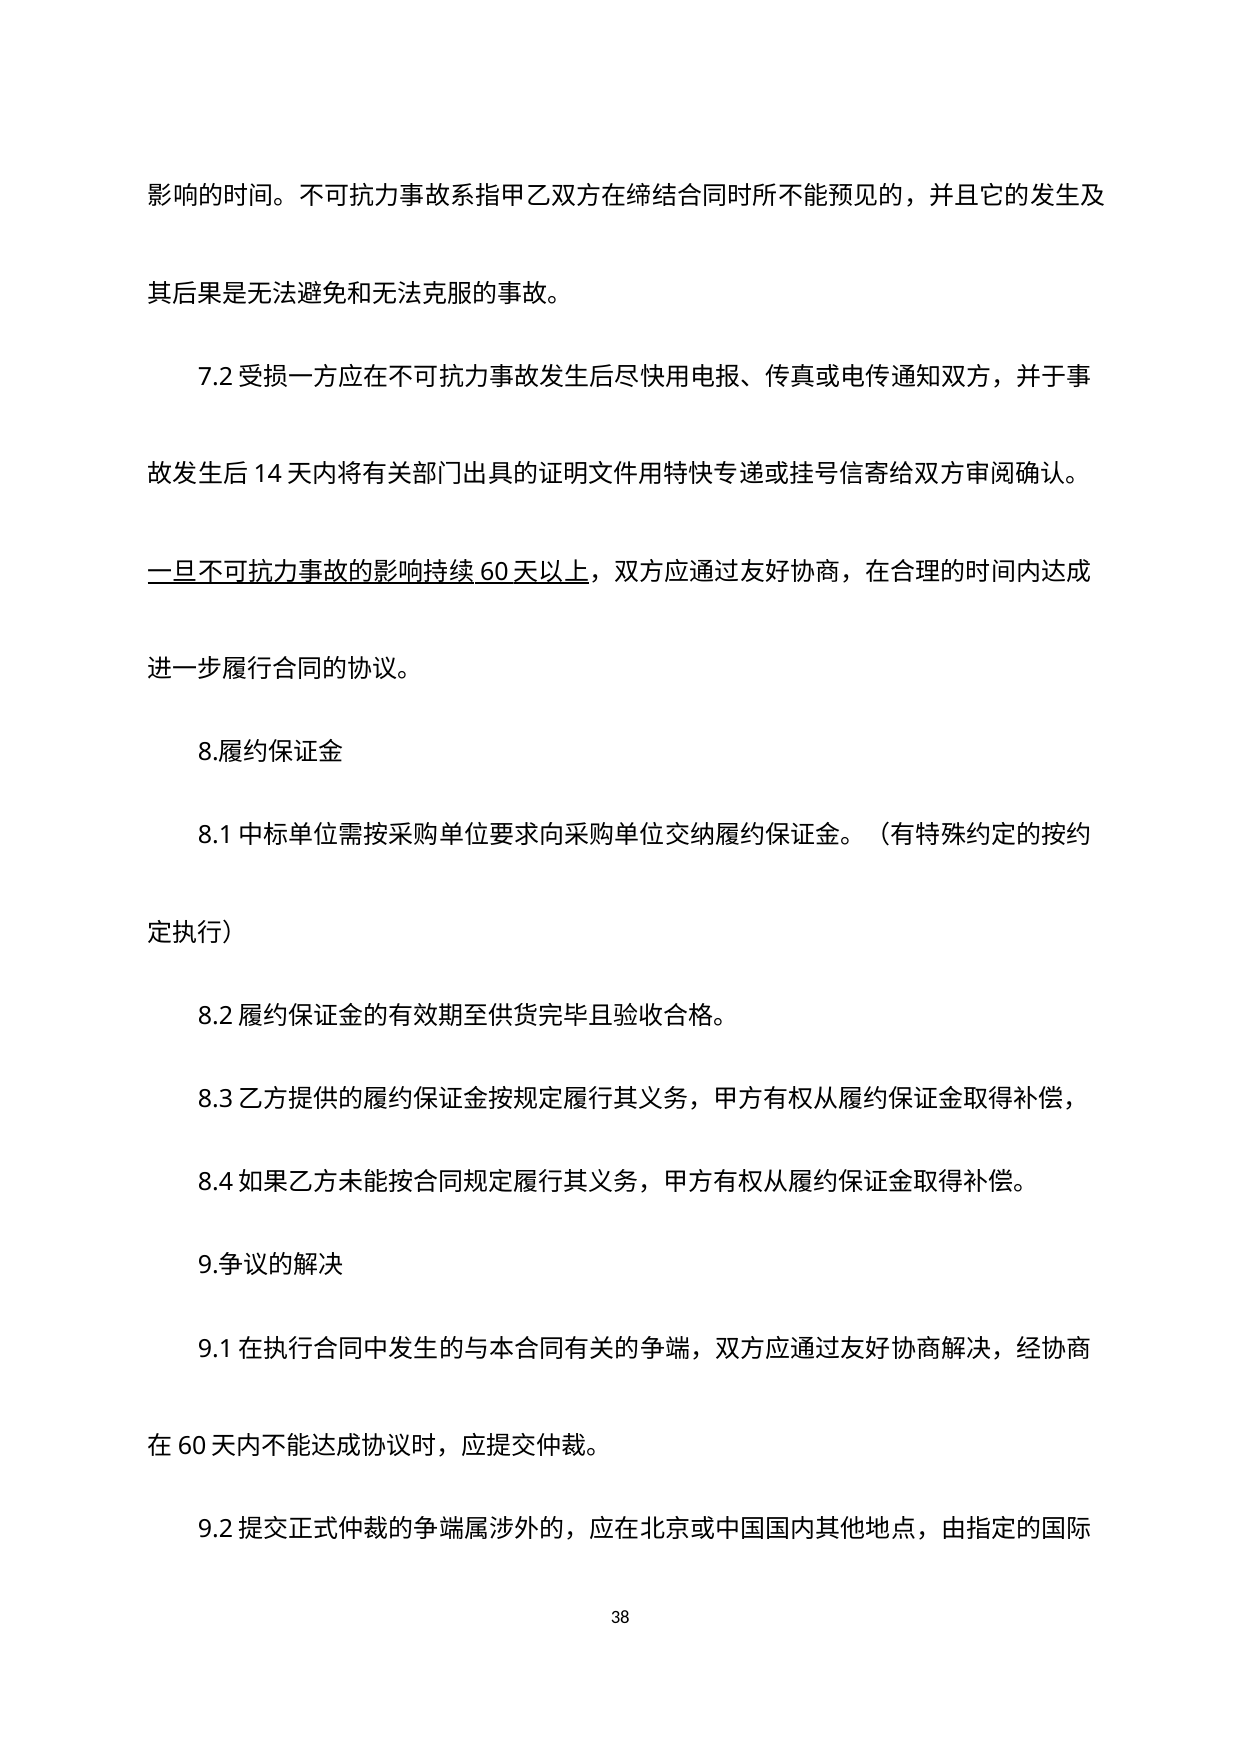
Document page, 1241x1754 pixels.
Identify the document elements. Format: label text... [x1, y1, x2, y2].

text 8.1中标单位需按采购单位要求向采购单位交纳履约保证金。（有特殊约定的按约定执行） [148, 801, 1092, 963]
text 8.4如果乙方未能按合同规定履行其义务，甲方有权从履约保证金取得补偿。 [148, 1147, 1092, 1212]
text 9.1在执行合同中发生的与本合同有关的争端，双方应通过友好协商解决，经协商在60天内不能达成协议时，应提交仲裁。 [148, 1314, 1092, 1476]
text 8.履约保证金 [148, 717, 1092, 782]
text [148, 161, 1108, 324]
text 8.2履约保证金的有效期至供货完毕且验收合格。 [148, 981, 1092, 1046]
text 9.争议的解决 [148, 1231, 1092, 1296]
text 7.2受损一方应在不可抗力事故发生后尽快用电报、传真或电传通知双方，并于事故发生后14天内将有关部门出具的证明文件用特快专递或挂号信寄给双方审阅确认。一旦不可抗力事故的影响持续60天以上，双方应通过友好协商，在合理的时间内达成进一步履行合同的协议。 [148, 342, 1092, 699]
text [148, 1494, 1092, 1559]
text 8.3乙方提供的履约保证金按规定履行其义务，甲方有权从履约保证金取得补偿， [148, 1064, 1092, 1129]
